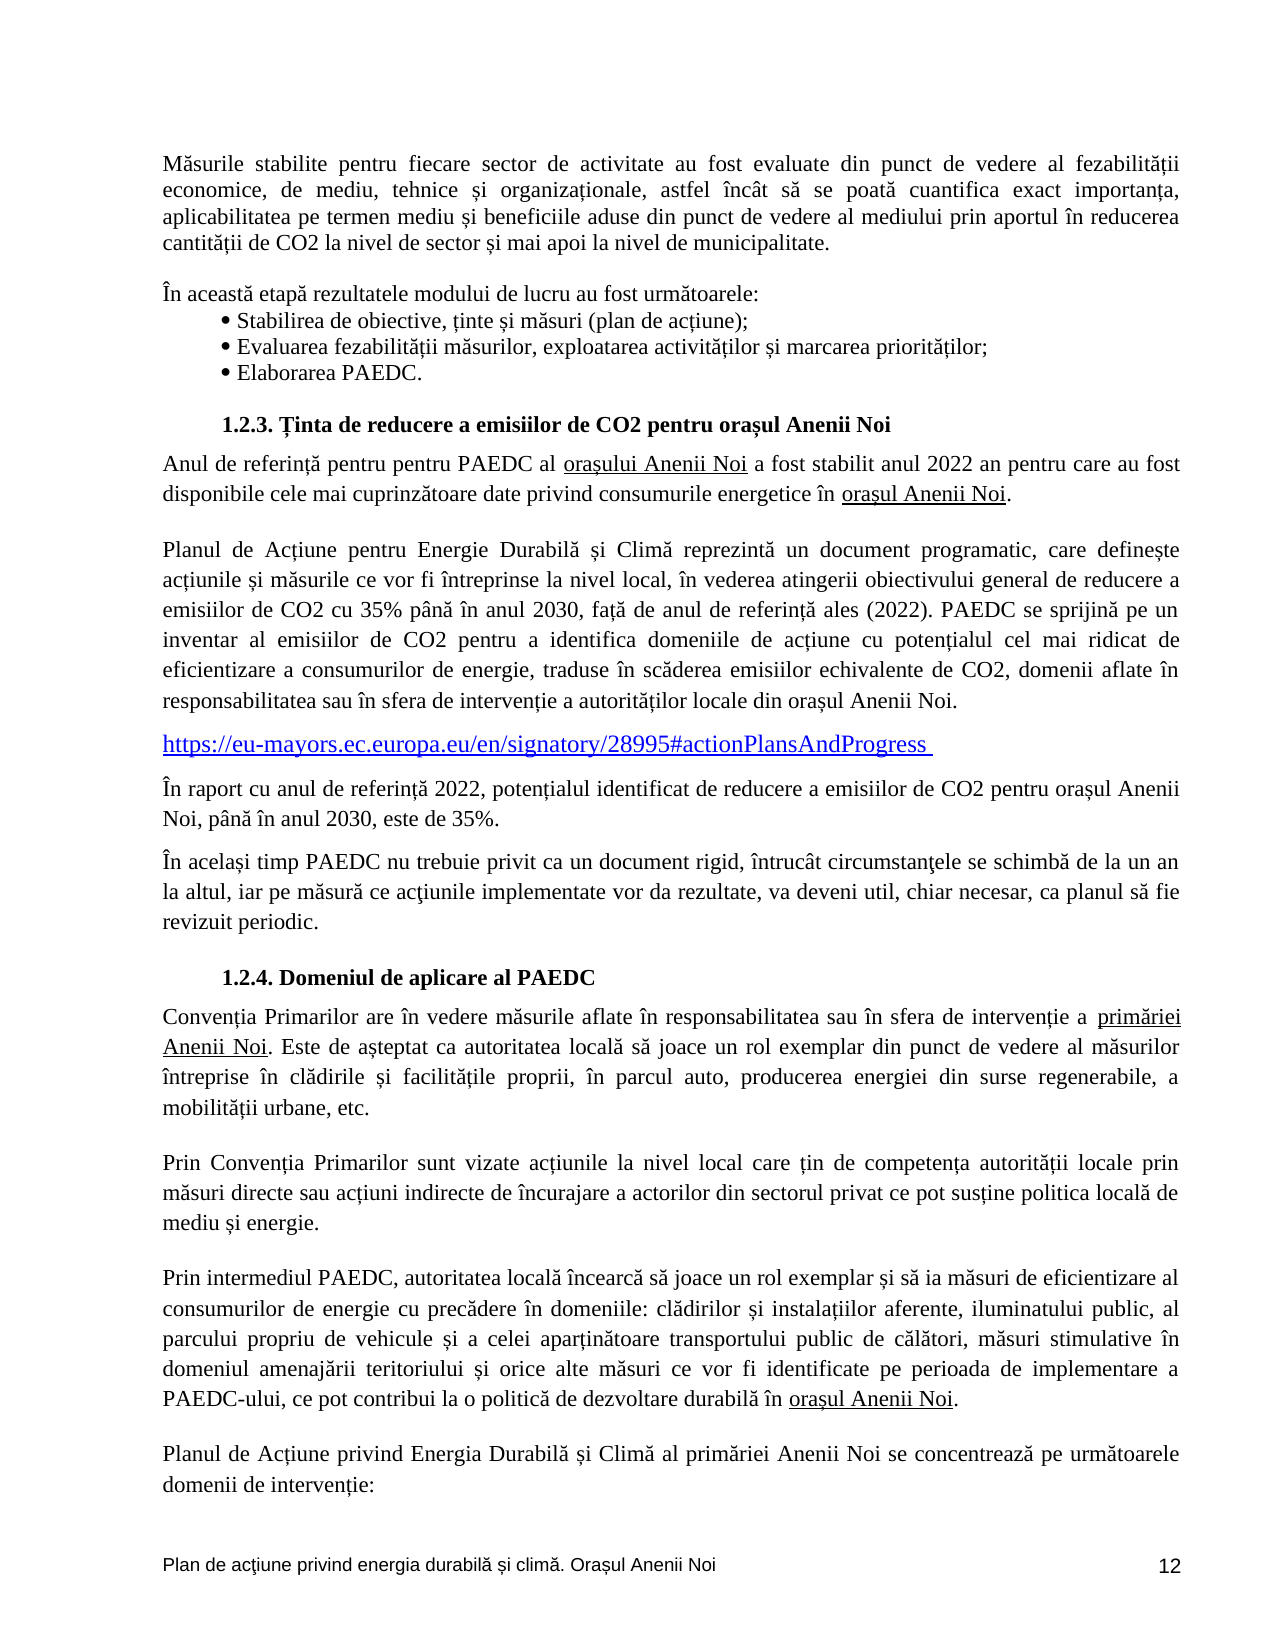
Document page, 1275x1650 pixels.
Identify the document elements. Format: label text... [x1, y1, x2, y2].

text În raport cu anul de referință 2022, potențialul identificat de reducere a emisiilor de CO2 pentru orașul Anenii Noi, până în anul 2030, este de 35%. [162, 775, 1181, 832]
text Planul de Acțiune privind Energia Durabilă și Climă al primăriei Anenii Noi se concentrează pe următoarele domenii de intervenție: [162, 1441, 1181, 1497]
text Planul de Acțiune pentru Energie Durabilă și Climă reprezintă un document programatic, care definește acțiunile și măsurile ce vor fi întreprinse la nivel local, în vederea atingerii obiectivului general de reducere a emisiilor de CO2 cu 35% până în anul 2030, față de anul de referință ales (2022). PAEDC se sprijină pe un inventar al emisiilor de CO2 pentru a identifica domeniile de acțiune cu potențialul cel mai ridicat de eficientizare a consumurilor de energie, traduse în scăderea emisiilor echivalente de CO2, domenii aflate în responsabilitatea sau în sfera de intervenție a autorităților locale din orașul Anenii Noi. [162, 536, 1181, 713]
text https://eu-mayors.ec.europa.eu/en/signatory/28995#actionPlansAndProgress [162, 729, 1181, 758]
text 1.2.3. Ținta de reducere a emisiilor de CO2 pentru orașul Anenii Noi [222, 411, 1181, 437]
text Evaluarea fezabilității măsurilor, exploatarea activităților și marcarea priorităților; [222, 333, 1181, 359]
text Anul de referință pentru pentru PAEDC al orașului Anenii Noi a fost stabilit anul 2022 an pentru care au fost disponibile cele mai cuprinzătoare date privind consumurile energetice în orașul Anenii Noi. [162, 450, 1181, 507]
text Prin Convenția Primarilor sunt vizate acțiunile la nivel local care țin de competența autorității locale prin măsuri directe sau acțiuni indirecte de încurajare a actorilor din sectorul privat ce pot susține politica locală de mediu și energie. [162, 1149, 1181, 1236]
text În același timp PAEDC nu trebuie privit ca un document rigid, întrucât circumstanţele se schimbă de la un an la altul, iar pe măsură ce acţiunile implementate vor da rezultate, va deveni util, chiar necesar, ca planul să fie revizuit periodic. [162, 848, 1181, 935]
text Convenția Primarilor are în vedere măsurile aflate în responsabilitatea sau în sfera de intervenție a primăriei Anenii Noi. Este de așteptat ca autoritatea locală să joace un rol exemplar din punct de vedere al măsurilor întreprise în clădirile și facilitățile proprii, în parcul auto, producerea energiei din surse regenerabile, a mobilității urbane, etc. [162, 1003, 1181, 1120]
text Stabilirea de obiective, ținte și măsuri (plan de acțiune); [222, 307, 1181, 333]
text În această etapă rezultatele modului de lucru au fost următoarele: [162, 280, 1181, 307]
text Măsurile stabilite pentru fiecare sector de activitate au fost evaluate din punct de vedere al fezabilității economice, de mediu, tehnice și organizaționale, astfel încât să se poată cuantifica exact importanța, aplicabilitatea pe termen mediu și beneficiile aduse din punct de vedere al mediului prin aportul în reducerea cantității de CO2 la nivel de sector și mai apoi la nivel de municipalitate. [162, 150, 1181, 255]
text 1.2.4. Domeniul de aplicare al PAEDC [222, 963, 1181, 990]
text Elaborarea PAEDC. [222, 359, 1181, 386]
text Prin intermediul PAEDC, autoritatea locală încearcă să joace un rol exemplar și să ia măsuri de eficientizare al consumurilor de energie cu precădere în domeniile: clădirilor și instalațiilor aferente, iluminatului public, al parcului propriu de vehicule și a celei aparținătoare transportului public de călători, măsuri stimulative în domeniul amenajării teritoriului și orice alte măsuri ce vor fi identificate pe perioada de implementare a PAEDC-ului, ce pot contribui la o politică de dezvoltare durabilă în orașul Anenii Noi. [162, 1264, 1181, 1412]
